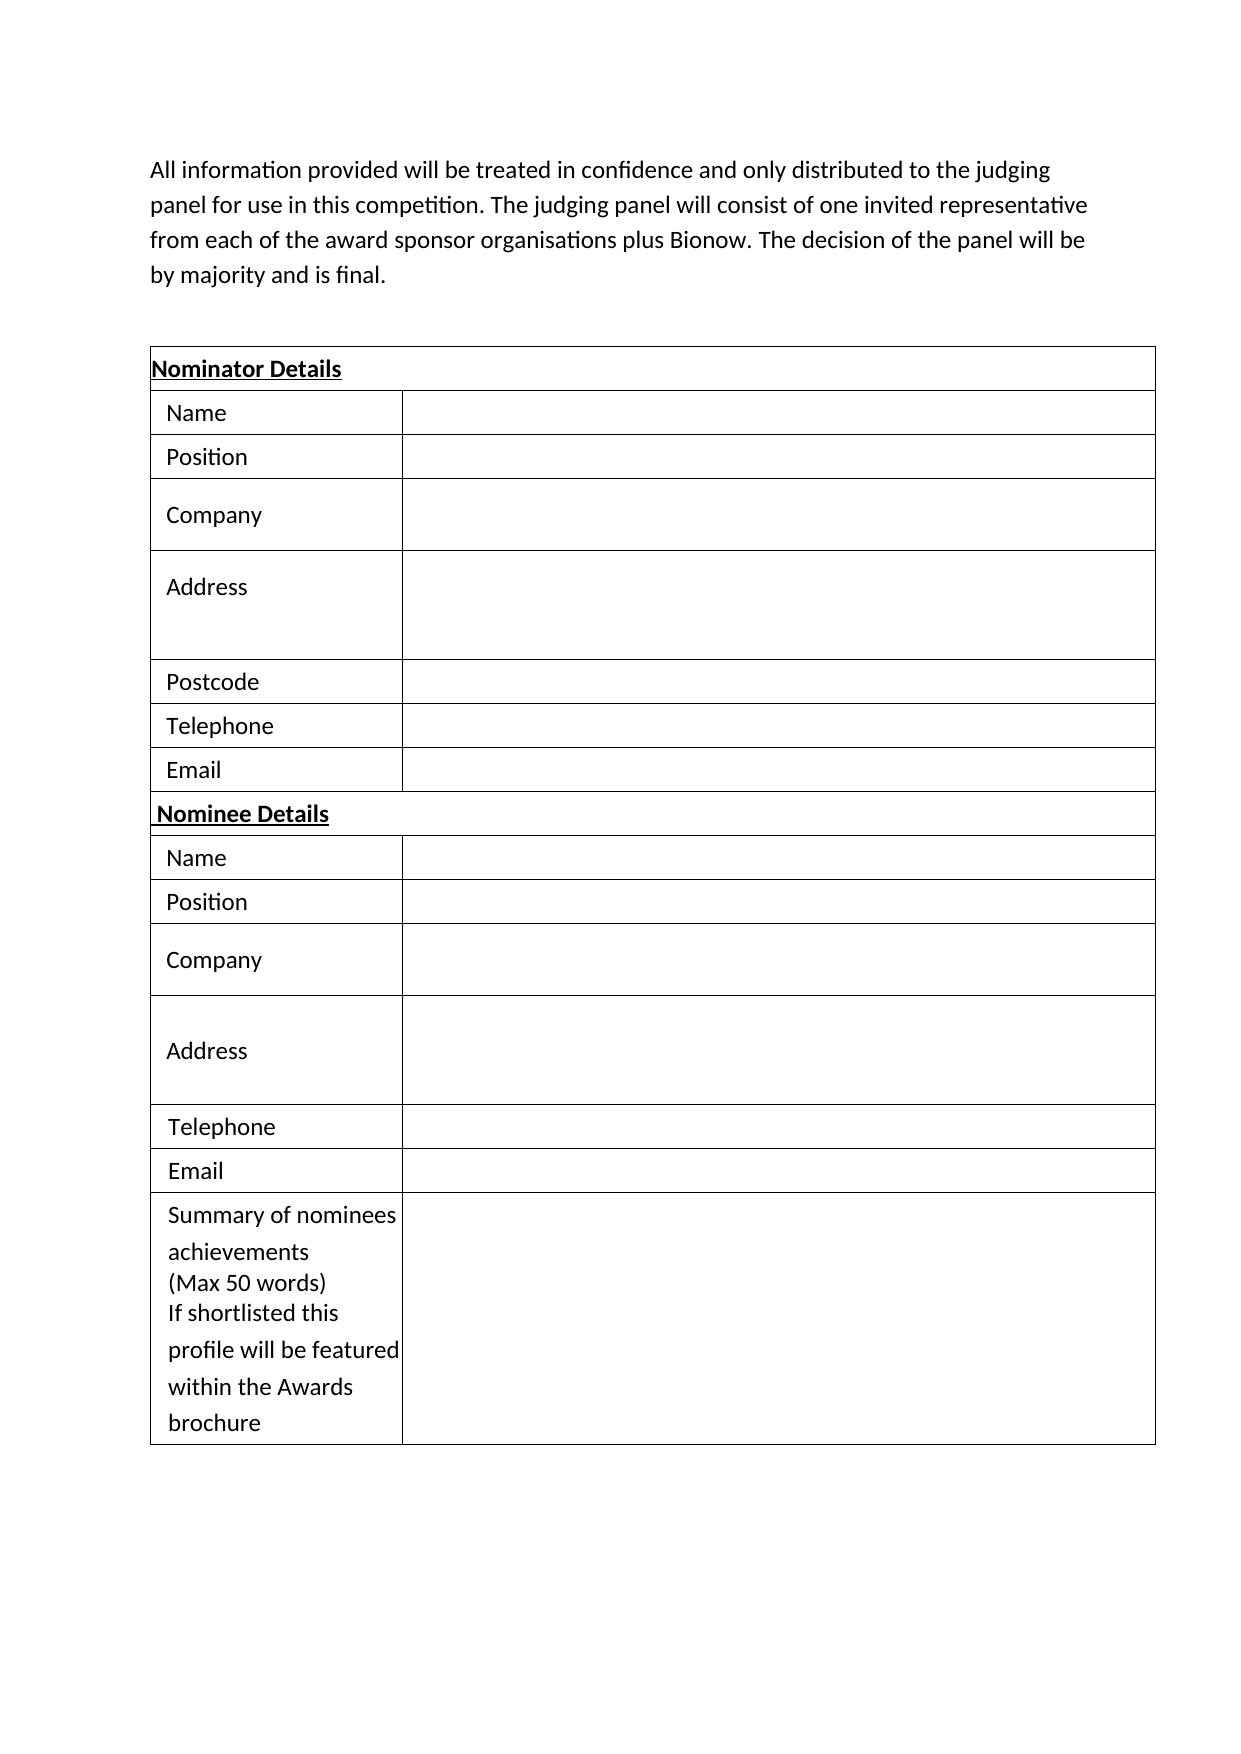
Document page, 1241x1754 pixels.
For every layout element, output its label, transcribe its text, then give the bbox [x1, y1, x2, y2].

table_cell Position [151, 435, 402, 478]
table_cell [403, 924, 1155, 995]
table_cell Telephone [151, 1105, 402, 1148]
table_cell Company [151, 924, 402, 995]
table_cell [403, 551, 1155, 659]
table_cell Email [151, 1149, 402, 1192]
table_cell [403, 1149, 1155, 1192]
table_cell [403, 391, 1155, 434]
table_cell Telephone [151, 704, 402, 747]
table_cell Summary of nominees achievements (Max 50 words) If shortlisted this profile will be featured within the Awards brochure [151, 1193, 402, 1444]
table_cell [403, 996, 1155, 1104]
table_cell [403, 1193, 1155, 1444]
table_cell Position [151, 880, 402, 923]
table_cell [403, 1105, 1155, 1148]
table_cell [403, 704, 1155, 747]
table_header Nominator Details [151, 347, 1155, 389]
table_cell Name [151, 836, 402, 879]
table_cell Nominee Details [151, 792, 1155, 835]
table_cell Email [151, 748, 402, 791]
table_cell [403, 660, 1155, 703]
table_cell Postcode [151, 660, 402, 703]
table_cell Address [151, 996, 402, 1104]
table_cell Name [151, 391, 402, 434]
table_cell [403, 435, 1155, 478]
table_cell [403, 880, 1155, 923]
text All information provided will be treated in confidence and only distributed to the judging panel for use in this competition. The judging panel will consist of one invited representative from each of the award sponsor organisations plus Bionow. The decision of the panel will be by majority and is final. [150, 154, 1090, 290]
table_cell Company [151, 479, 402, 550]
table_cell [403, 748, 1155, 791]
table_cell Address [151, 551, 402, 659]
table_cell [403, 479, 1155, 550]
table_cell [403, 836, 1155, 879]
